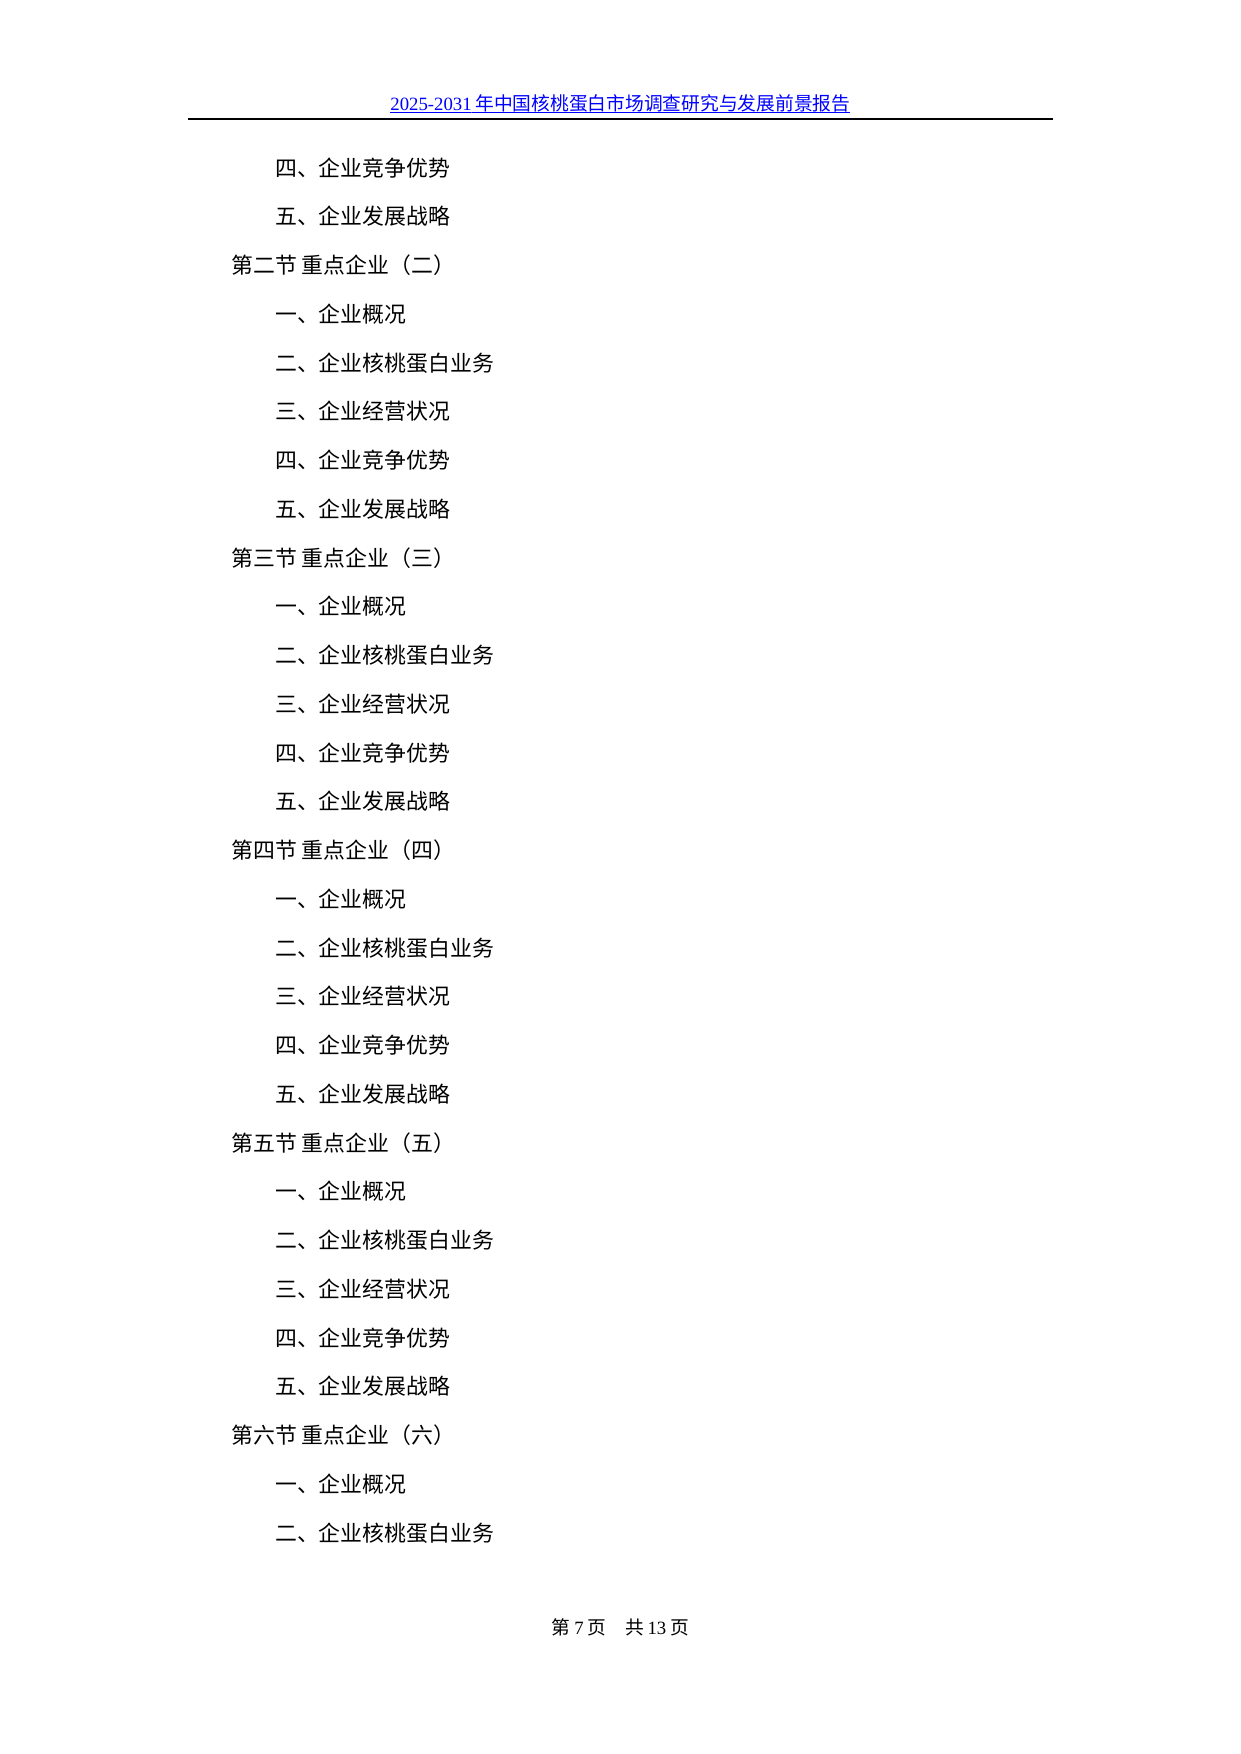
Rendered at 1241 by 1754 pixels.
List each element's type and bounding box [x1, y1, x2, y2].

text [187, 150, 1053, 1548]
